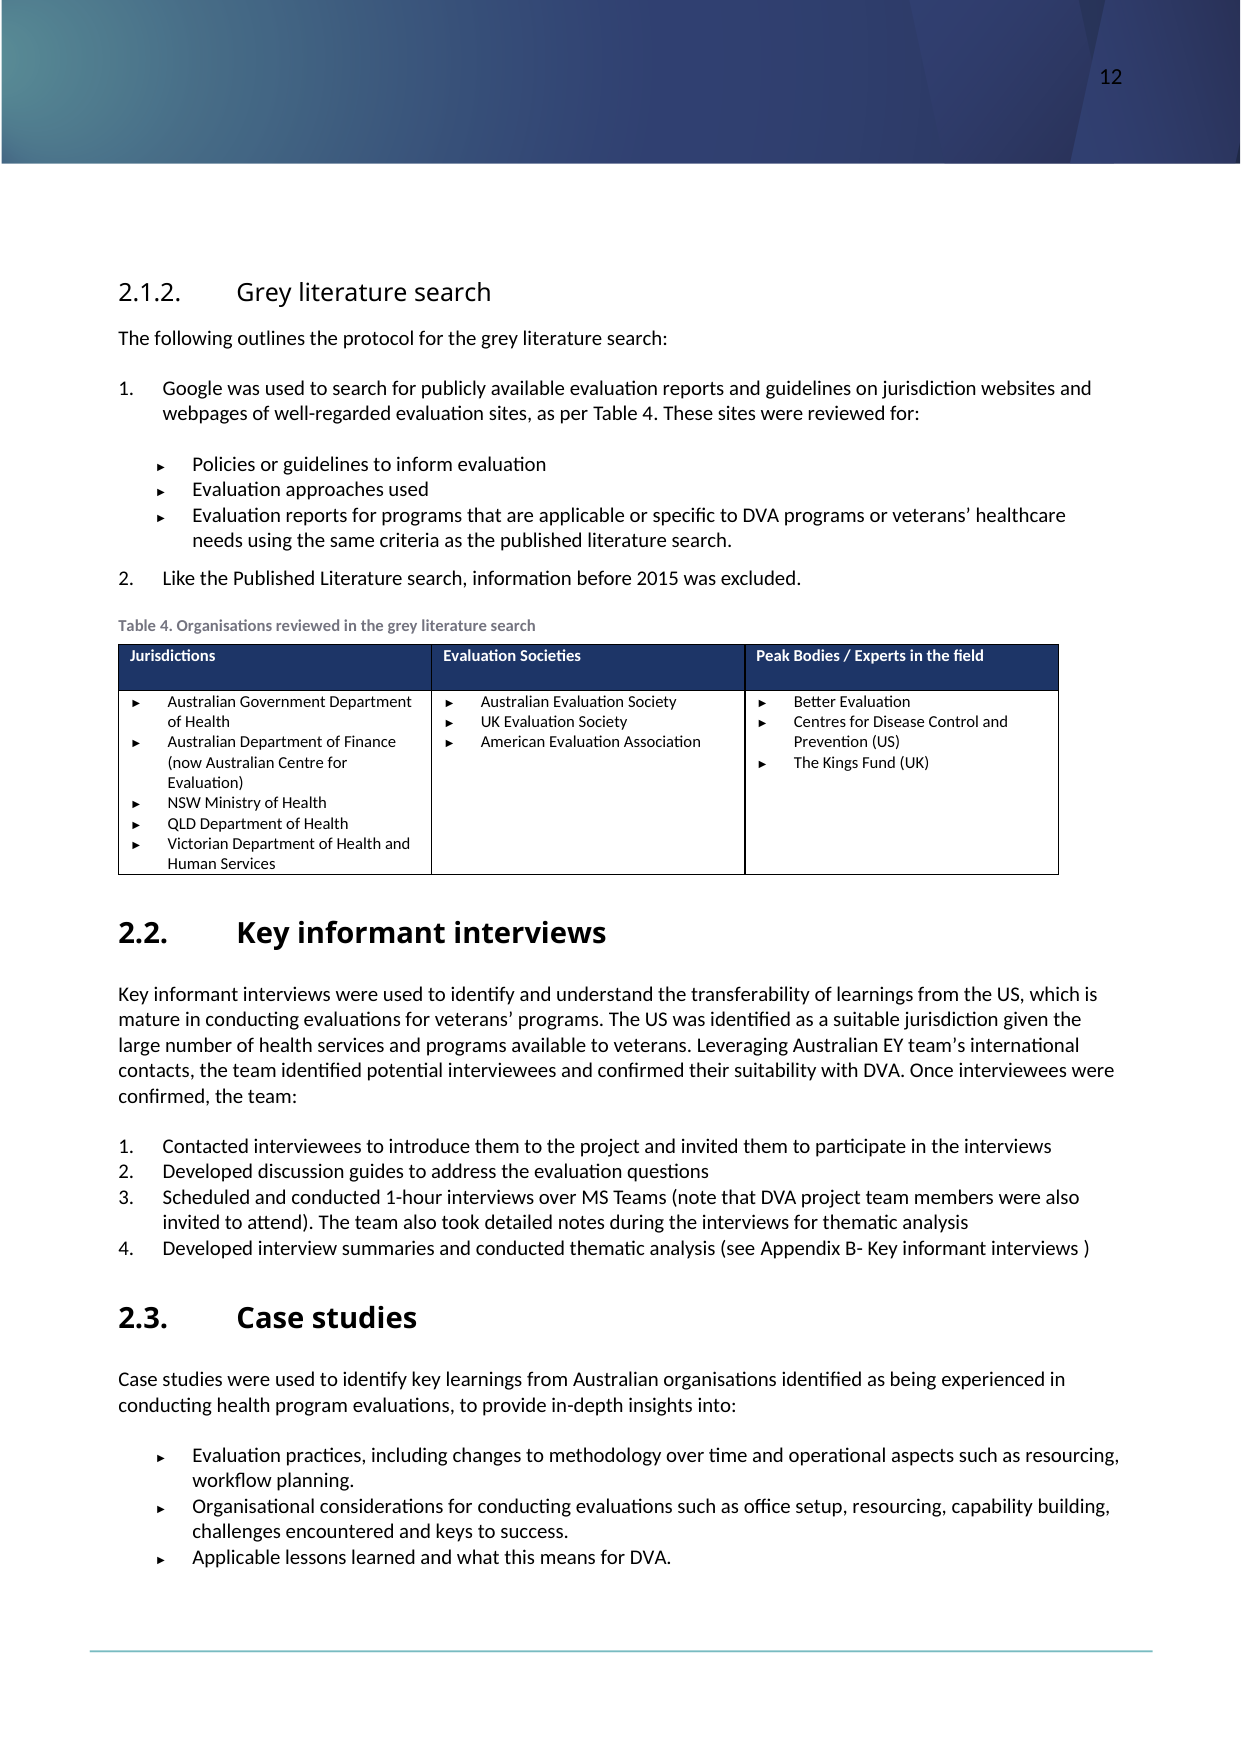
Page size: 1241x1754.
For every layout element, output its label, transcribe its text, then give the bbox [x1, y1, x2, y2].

list Contacted interviewees to introduce them to the project and invited them to participate in the interviews [118, 1133, 1122, 1159]
text Evaluation reports for programs that are applicable or specific to DVA programs or veterans’ healthcare needs using the same criteria as the published literature search. [154, 502, 1122, 553]
list Developed interview summaries and conducted thematic analysis (see Appendix B- Key informant interviews ) [118, 1235, 1122, 1260]
subtitle Case studies [118, 1298, 1122, 1337]
text Evaluation practices, including changes to methodology over time and operational aspects such as resourcing, workflow planning. [154, 1442, 1122, 1493]
list Google was used to search for publicly available evaluation reports and guidelines on jurisdiction websites and webpages of well-regarded evaluation sites, as per Table 4. These sites were reviewed for: [118, 375, 1122, 426]
list Like the Published Literature search, information before 2015 was excluded. [118, 565, 1122, 591]
text Case studies were used to identify key learnings from Australian organisations identified as being experienced in conducting health program evaluations, to provide in-depth insights into: [118, 1366, 1122, 1417]
text Key informant interviews were used to identify and understand the transferability of learnings from the US, which is mature in conducting evaluations for veterans’ programs. The US was identified as a suitable jurisdiction given the large number of health services and programs available to veterans. Leveraging Australian EY team’s international contacts, the team identified potential interviewees and confirmed their suitability with DVA. Once interviewees were confirmed, the team: [118, 981, 1122, 1108]
text The following outlines the protocol for the grey literature search: [118, 325, 1122, 350]
picture [1, 0, 1241, 1740]
list Developed discussion guides to address the evaluation questions [118, 1159, 1122, 1184]
table_header Jurisdictions [119, 645, 431, 690]
table_cell Better Evaluation Centres for Disease Control and Prevention (US) The Kings Fund (UK) [746, 691, 1058, 874]
text Table 4. Organisations reviewed in the grey literature search [118, 616, 1122, 636]
table_cell Australian Evaluation Society UK Evaluation Society American Evaluation Association [432, 691, 744, 874]
table_cell Australian Government Department of Health Australian Department of Finance (now Australian Centre for Evaluation) NSW Ministry of Health QLD Department of Health Victorian Department of Health and Human Services [119, 691, 431, 874]
text Policies or guidelines to inform evaluation [154, 451, 1122, 476]
text Organisational considerations for conducting evaluations such as office setup, resourcing, capability building, challenges encountered and keys to success. [154, 1493, 1122, 1544]
list Scheduled and conducted 1-hour interviews over MS Teams (note that DVA project team members were also invited to attend). The team also took detailed notes during the interviews for thematic analysis [118, 1184, 1122, 1235]
text Evaluation approaches used [154, 476, 1122, 502]
table_header Peak Bodies / Experts in the field [746, 645, 1058, 690]
subtitle Grey literature search [118, 275, 1122, 309]
text Applicable lessons learned and what this means for DVA. [154, 1544, 1122, 1569]
table_header Evaluation Societies [432, 645, 744, 690]
subtitle Key informant interviews [118, 912, 1122, 952]
